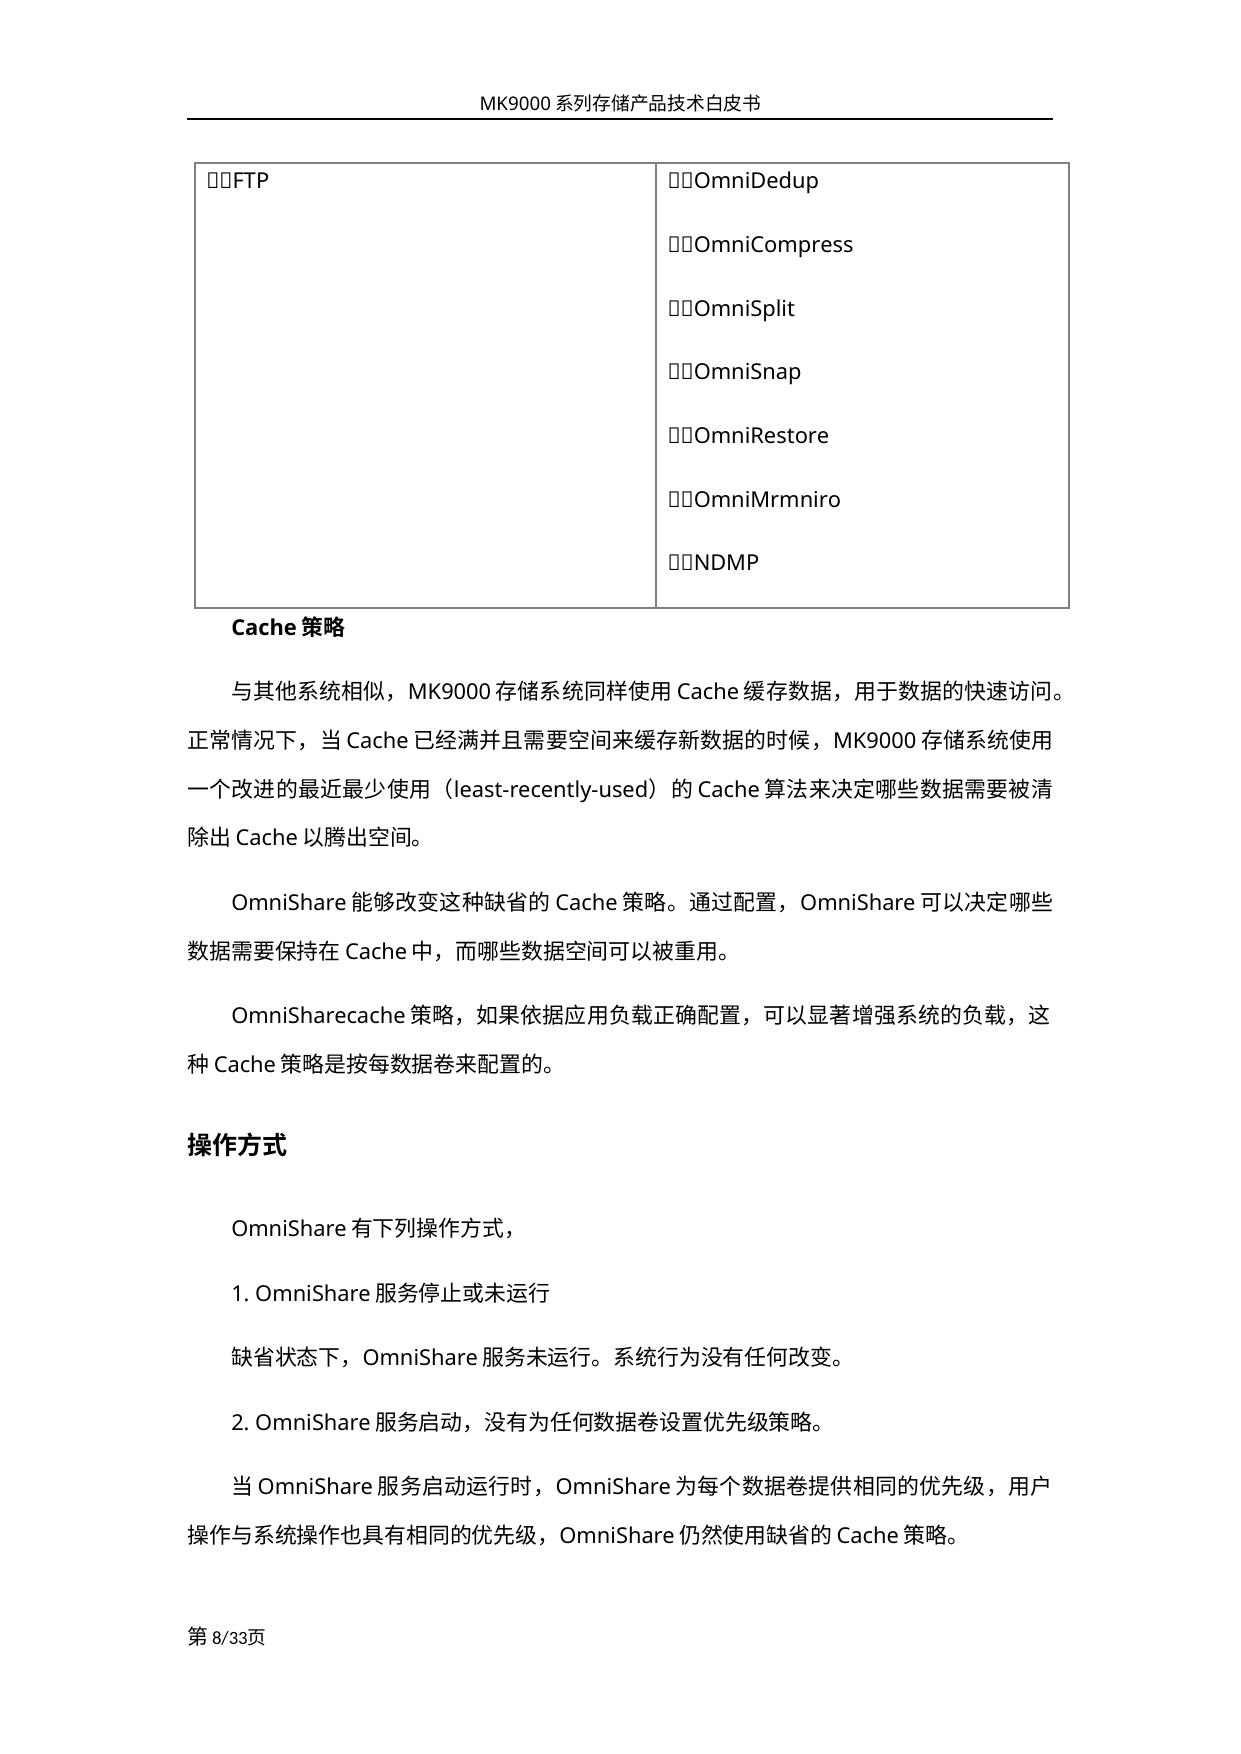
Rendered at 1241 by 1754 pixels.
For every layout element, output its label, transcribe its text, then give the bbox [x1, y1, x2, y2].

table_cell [196, 164, 655, 607]
text OmniShare有下列操作方式， [187, 1211, 1053, 1243]
text OmniShare能够改变这种缺省的Cache策略。通过配置，OmniShare可以决定哪些数据需要保持在Cache中，而哪些数据空间可以被重用。 [187, 885, 1053, 966]
text 当OmniShare服务启动运行时，OmniShare为每个数据卷提供相同的优先级，用户操作与系统操作也具有相同的优先级，OmniShare仍然使用缺省的Cache策略。 [187, 1469, 1053, 1550]
text 操作方式 [187, 1111, 1053, 1176]
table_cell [657, 164, 1068, 607]
text Cache策略 [187, 609, 1053, 642]
text 2. OmniShare服务启动，没有为任何数据卷设置优先级策略。 [187, 1404, 1053, 1437]
text 1. OmniShare服务停止或未运行 [187, 1275, 1053, 1308]
text OmniSharecache策略，如果依据应用负载正确配置，可以显著增强系统的负载，这种Cache策略是按每数据卷来配置的。 [187, 998, 1053, 1079]
text 缺省状态下，OmniShare服务未运行。系统行为没有任何改变。 [187, 1340, 1053, 1372]
text 与其他系统相似，MK9000存储系统同样使用Cache缓存数据，用于数据的快速访问。正常情况下，当Cache已经满并且需要空间来缓存新数据的时候，MK9000存储系统使用一个改进的最近最少使用（least-recently-used）的Cache算法来决定哪些数据需要被清除出Cache以腾出空间。 [187, 674, 1053, 853]
